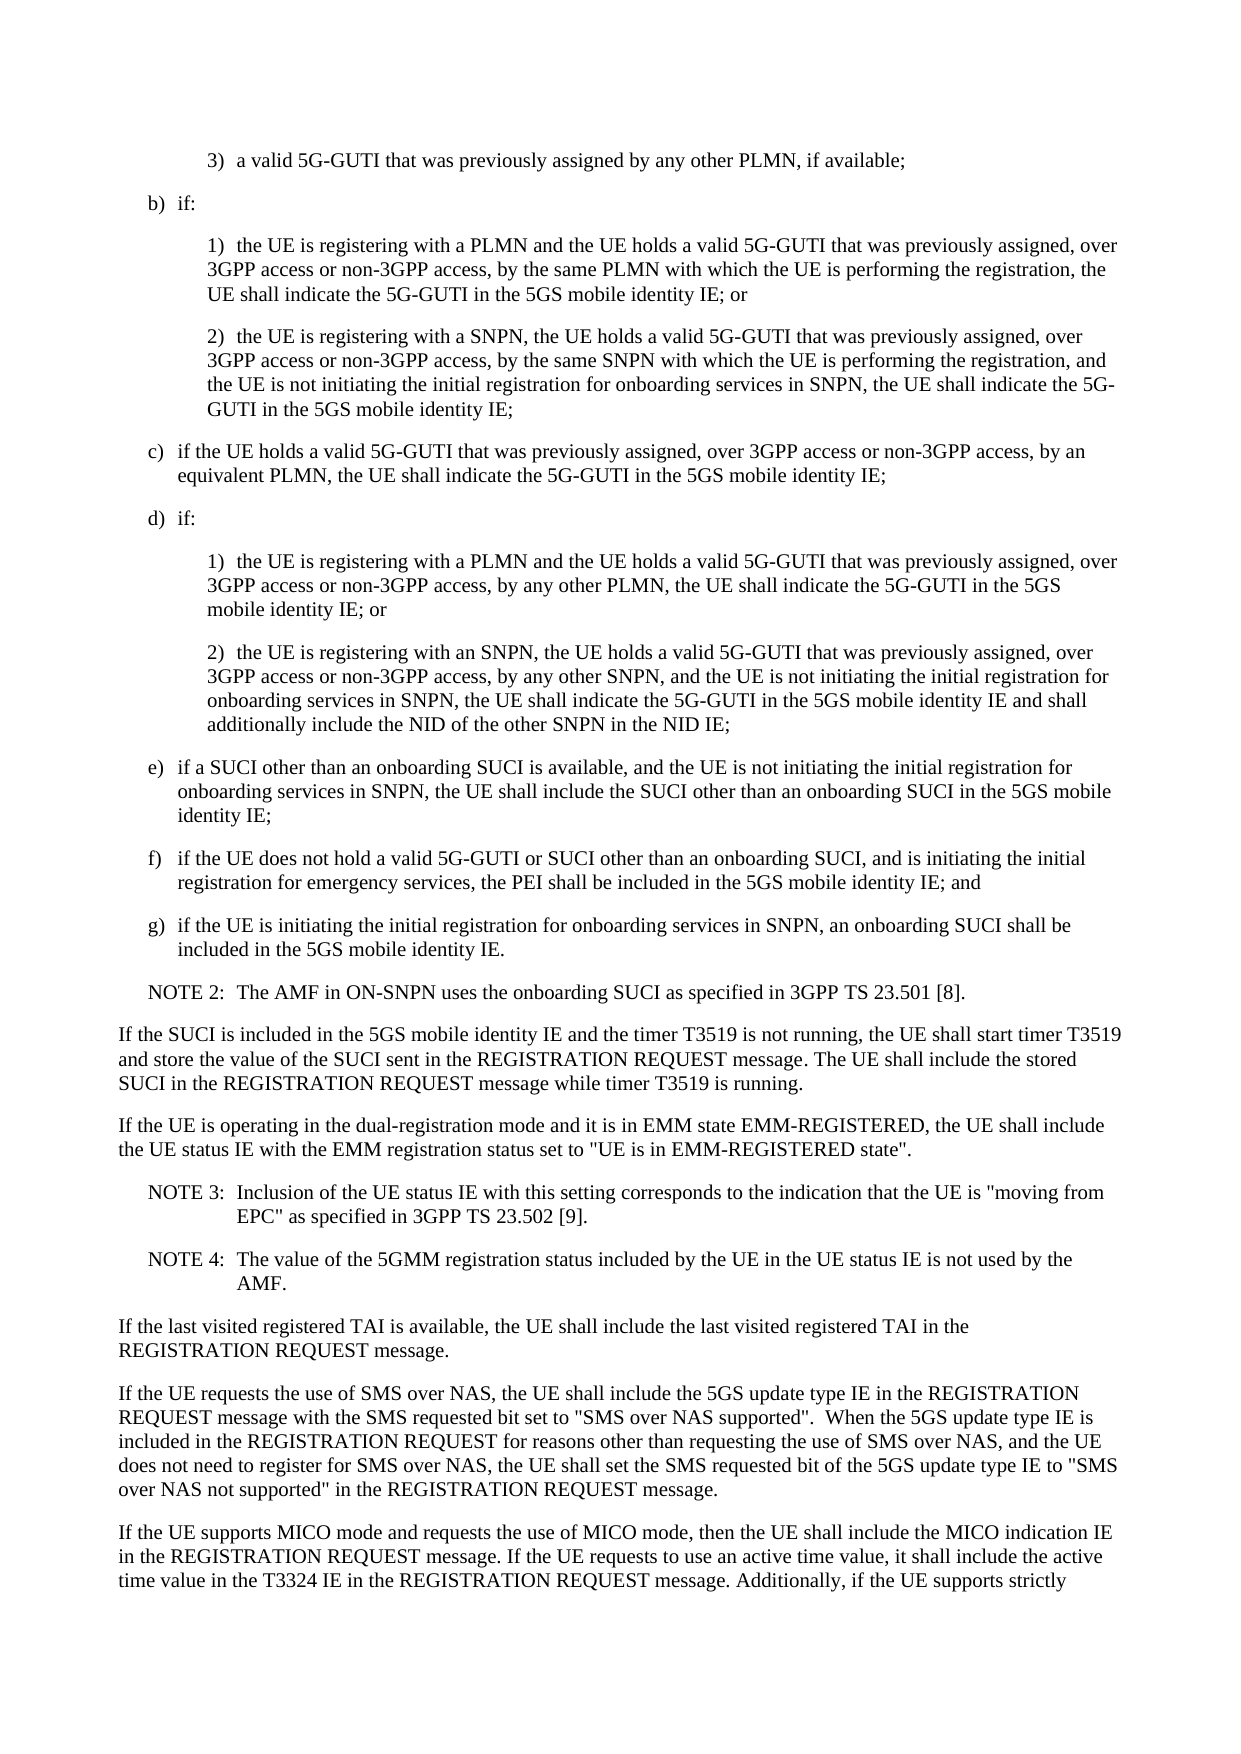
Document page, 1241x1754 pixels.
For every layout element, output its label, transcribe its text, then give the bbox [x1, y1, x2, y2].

text NOTE 4: The value of the 5GMM registration status included by the UE in the UE status IE is not used by the AMF. [148, 1247, 1122, 1295]
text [118, 1520, 1122, 1592]
text If the UE requests the use of SMS over NAS, the UE shall include the 5GS update type IE in the REGISTRATION REQUEST message with the SMS requested bit set to "SMS over NAS supported". When the 5GS update type IE is included in the REGISTRATION REQUEST for reasons other than requesting the use of SMS over NAS, and the UE does not need to register for SMS over NAS, the UE shall set the SMS requested bit of the 5GS update type IE to "SMS over NAS not supported" in the REGISTRATION REQUEST message. [118, 1381, 1122, 1501]
text g) if the UE is initiating the initial registration for onboarding services in SNPN, an onboarding SUCI shall be included in the 5GS mobile identity IE. [148, 913, 1122, 961]
text c) if the UE holds a valid 5G-GUTI that was previously assigned, over 3GPP access or non-3GPP access, by an equivalent PLMN, the UE shall indicate the 5G-GUTI in the 5GS mobile identity IE; [148, 439, 1122, 487]
text f) if the UE does not hold a valid 5G-GUTI or SUCI other than an onboarding SUCI, and is initiating the initial registration for emergency services, the PEI shall be included in the 5GS mobile identity IE; and [148, 846, 1122, 894]
text NOTE 2: The AMF in ON-SNPN uses the onboarding SUCI as specified in 3GPP TS 23.501 [8]. [148, 979, 1122, 1004]
text 2) the UE is registering with a SNPN, the UE holds a valid 5G-GUTI that was previously assigned, over 3GPP access or non-3GPP access, by the same SNPN with which the UE is performing the registration, and the UE is not initiating the initial registration for onboarding services in SNPN, the UE shall indicate the 5G-GUTI in the 5GS mobile identity IE; [207, 324, 1122, 421]
text b) if: [148, 191, 1122, 214]
text 2) the UE is registering with an SNPN, the UE holds a valid 5G-GUTI that was previously assigned, over 3GPP access or non-3GPP access, by any other SNPN, and the UE is not initiating the initial registration for onboarding services in SNPN, the UE shall indicate the 5G-GUTI in the 5GS mobile identity IE and shall additionally include the NID of the other SNPN in the NID IE; [207, 640, 1122, 736]
text If the SUCI is included in the 5GS mobile identity IE and the timer T3519 is not running, the UE shall start timer T3519 and store the value of the SUCI sent in the REGISTRATION REQUEST message. The UE shall include the stored SUCI in the REGISTRATION REQUEST message while timer T3519 is running. [118, 1022, 1122, 1094]
text 1) the UE is registering with a PLMN and the UE holds a valid 5G-GUTI that was previously assigned, over 3GPP access or non-3GPP access, by any other PLMN, the UE shall indicate the 5G-GUTI in the 5GS mobile identity IE; or [207, 549, 1122, 621]
text NOTE 3: Inclusion of the UE status IE with this setting corresponds to the indication that the UE is "moving from EPC" as specified in 3GPP TS 23.502 [9]. [148, 1180, 1122, 1228]
text d) if: [148, 506, 1122, 530]
text e) if a SUCI other than an onboarding SUCI is available, and the UE is not initiating the initial registration for onboarding services in SNPN, the UE shall include the SUCI other than an onboarding SUCI in the 5GS mobile identity IE; [148, 755, 1122, 827]
text 3) a valid 5G-GUTI that was previously assigned by any other PLMN, if available; [207, 148, 1122, 172]
text 1) the UE is registering with a PLMN and the UE holds a valid 5G-GUTI that was previously assigned, over 3GPP access or non-3GPP access, by the same PLMN with which the UE is performing the registration, the UE shall indicate the 5G-GUTI in the 5GS mobile identity IE; or [207, 233, 1122, 306]
text If the UE is operating in the dual-registration mode and it is in EMM state EMM-REGISTERED, the UE shall include the UE status IE with the EMM registration status set to "UE is in EMM-REGISTERED state". [118, 1113, 1122, 1161]
text If the last visited registered TAI is available, the UE shall include the last visited registered TAI in the REGISTRATION REQUEST message. [118, 1314, 1122, 1362]
